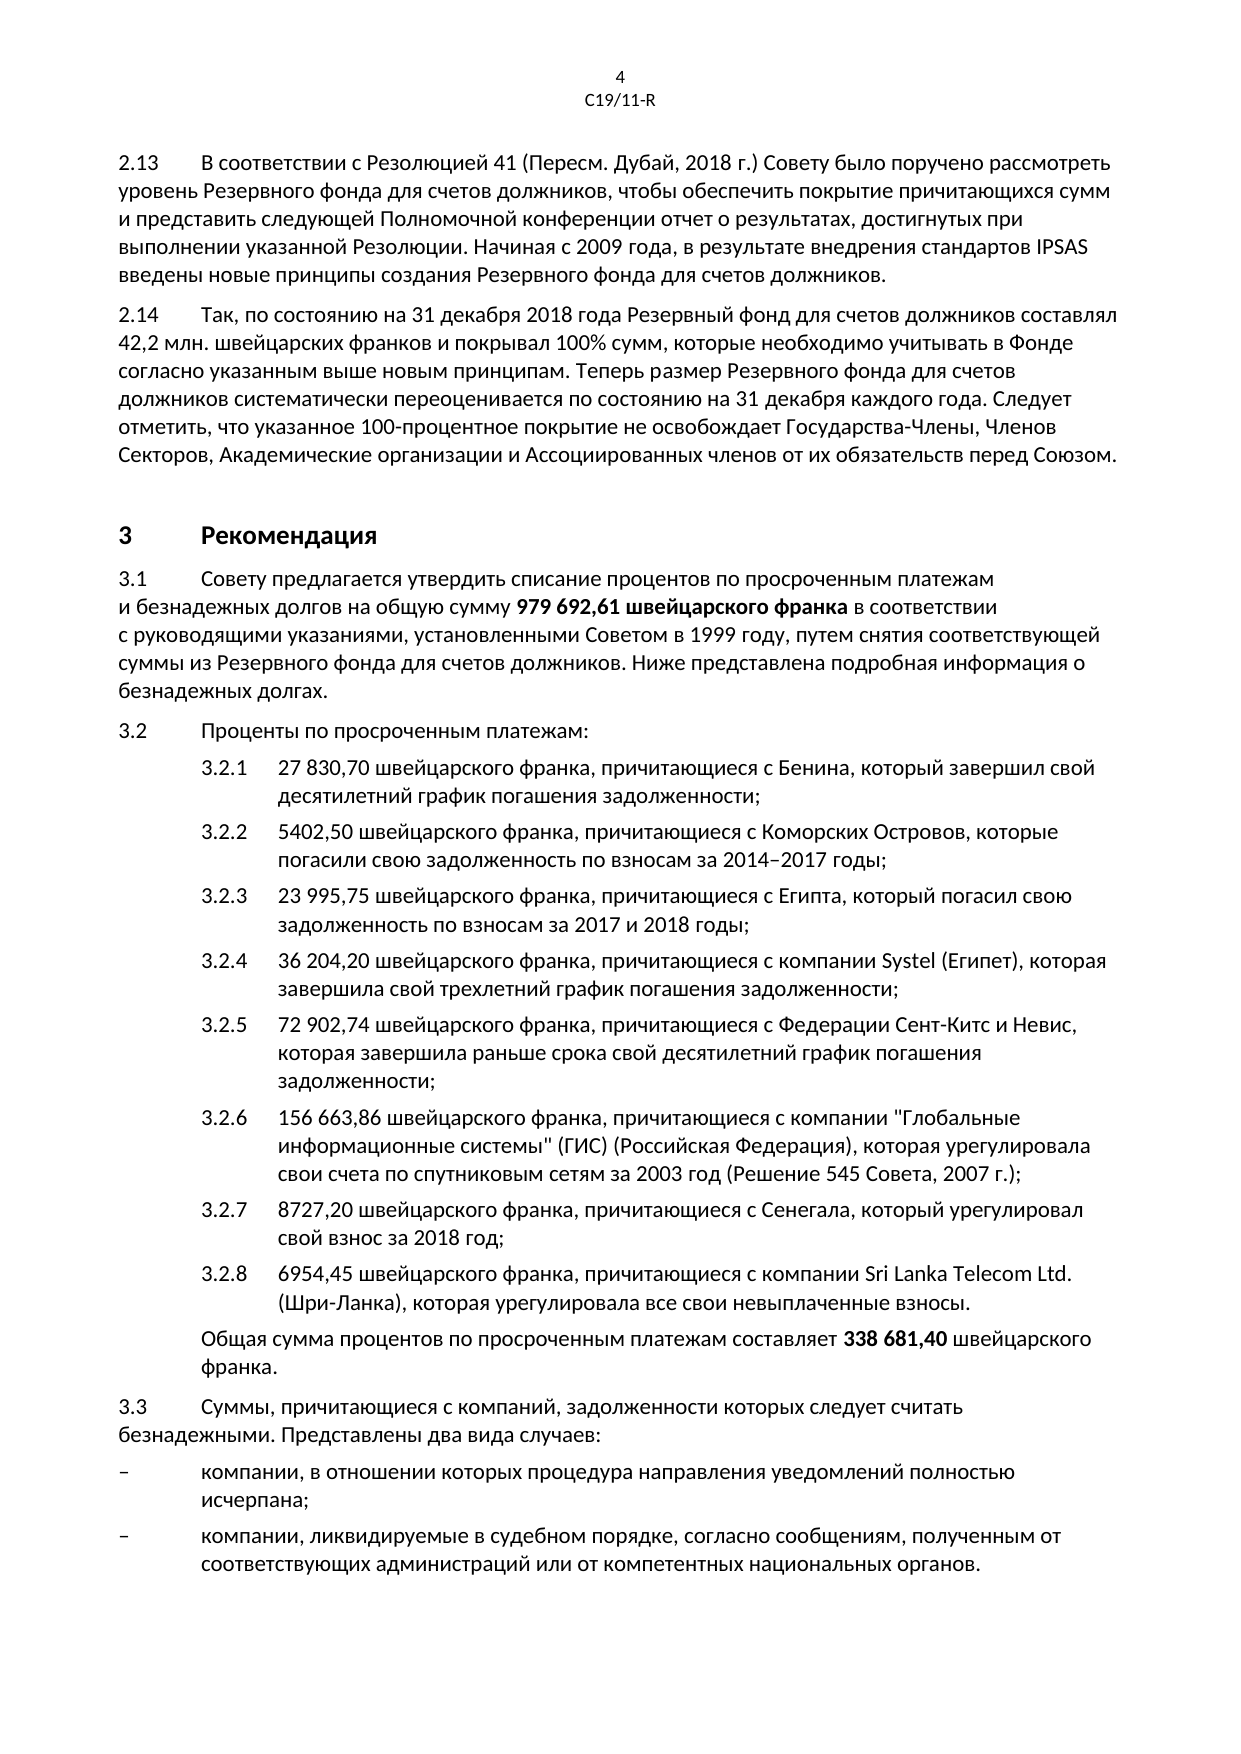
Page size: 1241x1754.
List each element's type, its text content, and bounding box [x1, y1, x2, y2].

text 3.2.4 36 204,20 швейцарского франка, причитающиеся с компании Systel (Египет), которая завершила свой трехлетний график погашения задолженности; [201, 946, 1122, 1002]
text 3.2 Проценты по просроченным платежам: [118, 717, 1122, 744]
subtitle 3 Рекомендация [118, 518, 1122, 551]
text 3.2.1 27 830,70 швейцарского франка, причитающиеся с Бенина, который завершил свой десятилетний график погашения задолженности; [201, 753, 1122, 809]
text 3.3 Суммы, причитающиеся с компаний, задолженности которых следует считать безнадежными. Представлены два вида случаев: [118, 1392, 1122, 1448]
text 3.2.6 156 663,86 швейцарского франка, причитающиеся с компании "Глобальные информационные системы" (ГИС) (Российская Федерация), которая урегулировала свои счета по спутниковым сетям за 2003 год (Решение 545 Совета, 2007 г.); [201, 1103, 1122, 1187]
text – компании, ликвидируемые в судебном порядке, согласно сообщениям, полученным от соответствующих администраций или от компетентных национальных органов. [118, 1521, 1122, 1577]
text 3.2.5 72 902,74 швейцарского франка, причитающиеся с Федерации Сент-Китс и Невис, которая завершила раньше срока свой десятилетний график погашения задолженности; [201, 1010, 1122, 1094]
text 3.2.3 23 995,75 швейцарского франка, причитающиеся с Египта, который погасил свою задолженность по взносам за 2017 и 2018 годы; [201, 882, 1122, 938]
text – компании, в отношении которых процедура направления уведомлений полностью исчерпана; [118, 1457, 1122, 1513]
text 2.14 Так, по состоянию на 31 декабря 2018 года Резервный фонд для счетов должников составлял 42,2 млн. швейцарских франков и покрывал 100% сумм, которые необходимо учитывать в Фонде согласно указанным выше новым принципам. Теперь размер Резервного фонда для счетов должников систематически переоценивается по состоянию на 31 декабря каждого года. Следует отметить, что указанное 100-процентное покрытие не освобождает Государства-Члены, Членов Секторов, Академические организации и Ассоциированных членов от их обязательств перед Союзом. [118, 300, 1122, 468]
text 3.2.2 5402,50 швейцарского франка, причитающиеся с Коморских Островов, которые погасили свою задолженность по взносам за 2014–2017 годы; [201, 817, 1122, 873]
text Общая сумма процентов по просроченным платежам составляет 338 681,40 швейцарского франка. [201, 1324, 1122, 1380]
text 2.13 В соответствии с Резолюцией 41 (Пересм. Дубай, 2018 г.) Совету было поручено рассмотреть уровень Резервного фонда для счетов должников, чтобы обеспечить покрытие причитающихся сумм и представить следующей Полномочной конференции отчет о результатах, достигнутых при выполнении указанной Резолюции. Начиная с 2009 года, в результате внедрения стандартов IPSAS введены новые принципы создания Резервного фонда для счетов должников. [118, 148, 1122, 288]
text 3.2.8 6954,45 швейцарского франка, причитающиеся с компании Sri Lanka Telecom Ltd. (Шри-Ланка), которая урегулировала все свои невыплаченные взносы. [201, 1259, 1122, 1316]
text 3.1 Совету предлагается утвердить списание процентов по просроченным платежам и безнадежных долгов на общую сумму 979 692,61 швейцарского франка в соответствии с руководящими указаниями, установленными Советом в 1999 году, путем снятия соответствующей суммы из Резервного фонда для счетов должников. Ниже представлена подробная информация о безнадежных долгах. [118, 564, 1122, 704]
text 3.2.7 8727,20 швейцарского франка, причитающиеся с Сенегала, который урегулировал свой взнос за 2018 год; [201, 1195, 1122, 1251]
